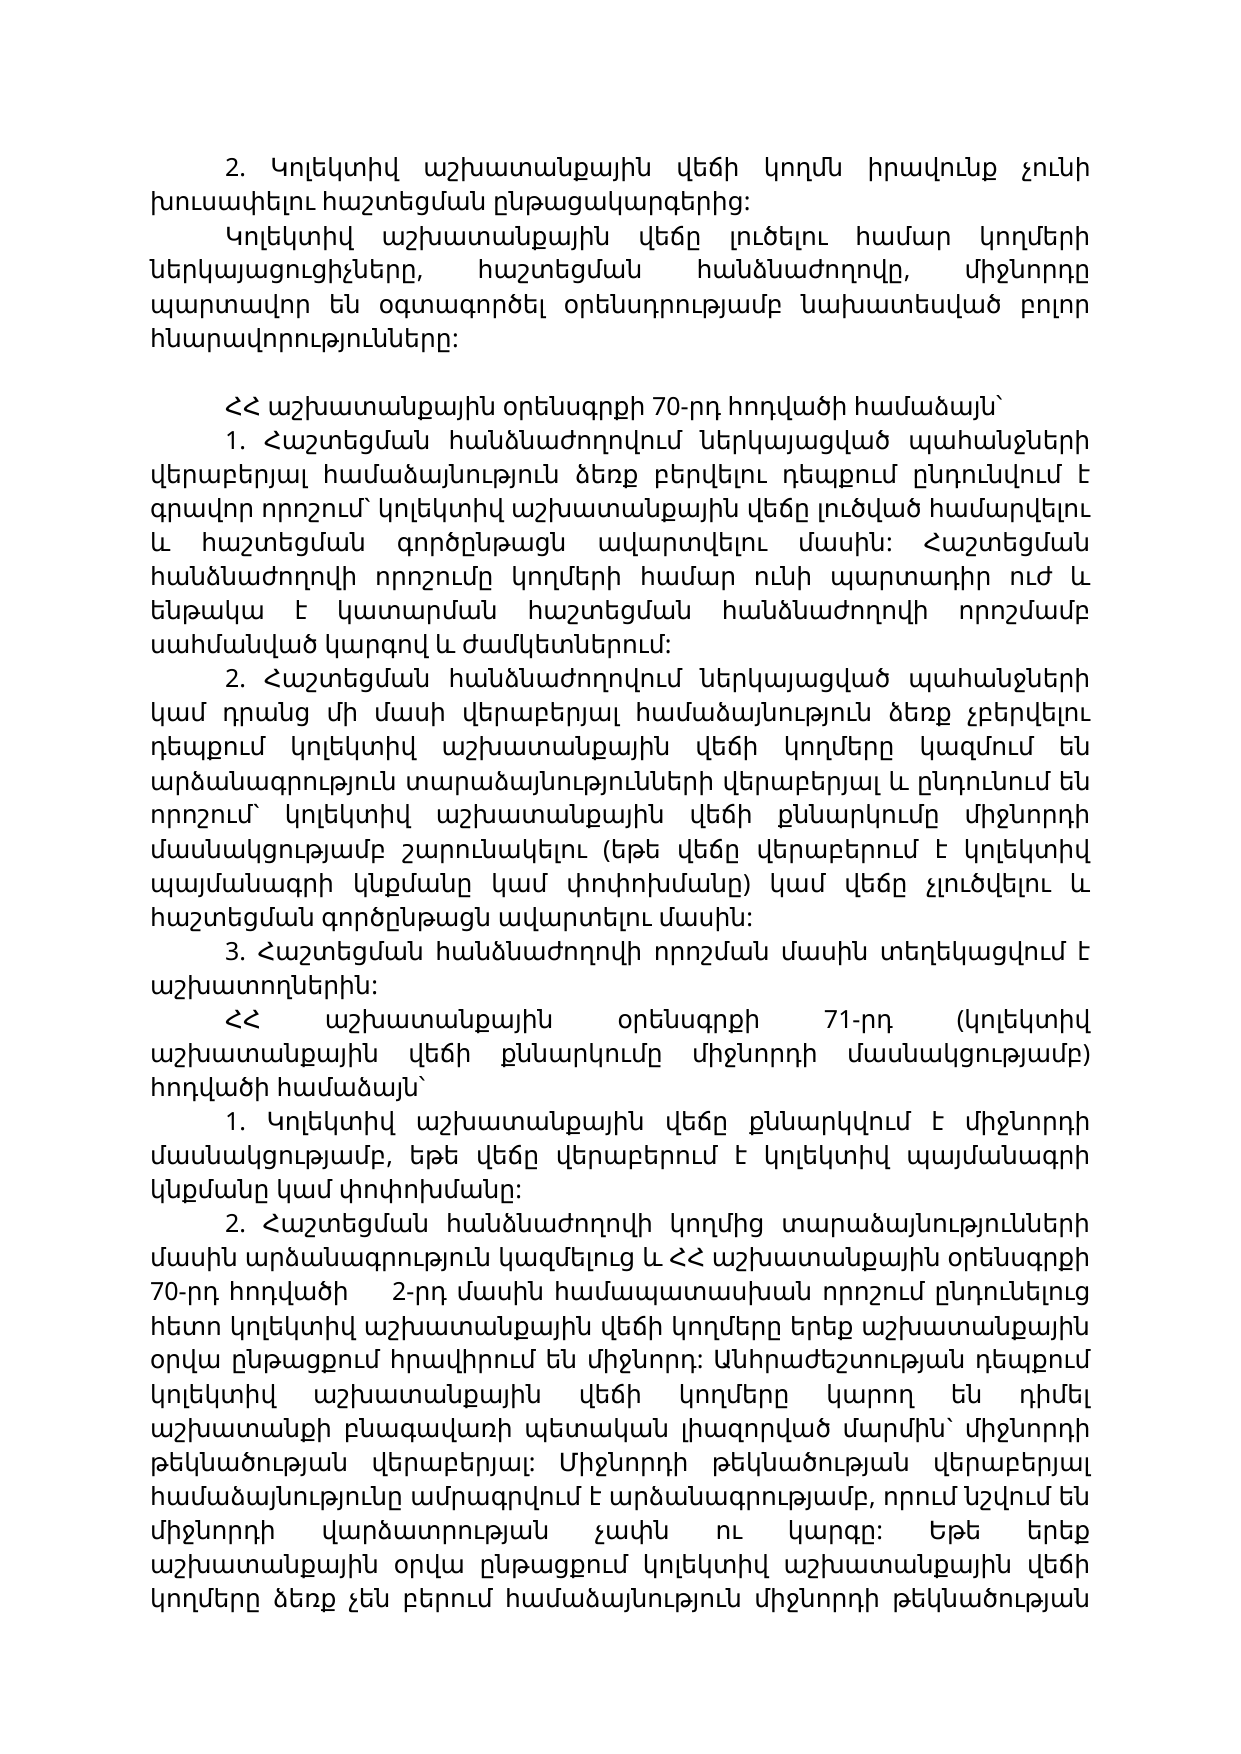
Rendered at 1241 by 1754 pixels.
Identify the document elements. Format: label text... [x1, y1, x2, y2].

text ՀՀ աշխատանքային օրենսգրքի 71-րդ (կոլեկտիվ աշխատանքային վեճի քննարկումը միջնորդի մասնակցությամբ) հոդվածի համաձայն՝ [150, 1002, 1090, 1104]
text 1. Հաշտեցման հանձնաժողովում ներկայացված պահանջների վերաբերյալ համաձայնություն ձեռք բերվելու դեպքում ընդունվում է գրավոր որոշում` կոլեկտիվ աշխատանքային վեճը լուծված համարվելու և հաշտեցման գործընթացն ավարտվելու մասին: Հաշտեցման հանձնաժողովի որոշումը կողմերի համար ունի պարտադիր ուժ և ենթակա է կատարման հաշտեցման հանձնաժողովի որոշմամբ սահմանված կարգով և ժամկետներում: [150, 422, 1090, 661]
text 2. Կոլեկտիվ աշխատանքային վեճի կողմն իրավունք չունի խուսափելու հաշտեցման ընթացակարգերից: [150, 150, 1090, 218]
text 1. Կոլեկտիվ աշխատանքային վեճը քննարկվում է միջնորդի մասնակցությամբ, եթե վեճը վերաբերում է կոլեկտիվ պայմանագրի կնքմանը կամ փոփոխմանը: [150, 1104, 1090, 1206]
text 2. Հաշտեցման հանձնաժողովում ներկայացված պահանջների կամ դրանց մի մասի վերաբերյալ համաձայնություն ձեռք չբերվելու դեպքում կոլեկտիվ աշխատանքային վեճի կողմերը կազմում են արձանագրություն տարաձայնությունների վերաբերյալ և ընդունում են որոշում` կոլեկտիվ աշխատանքային վեճի քննարկումը միջնորդի մասնակցությամբ շարունակելու (եթե վեճը վերաբերում է կոլեկտիվ պայմանագրի կնքմանը կամ փոփոխմանը) կամ վեճը չլուծվելու և հաշտեցման գործընթացն ավարտելու մասին: [150, 661, 1090, 933]
text Կոլեկտիվ աշխատանքային վեճը լուծելու համար կողմերի ներկայացուցիչները, հաշտեցման հանձնաժողովը, միջնորդը պարտավոր են օգտագործել օրենսդրությամբ նախատեսված բոլոր հնարավորությունները: [150, 218, 1090, 354]
text 3. Հաշտեցման հանձնաժողովի որոշման մասին տեղեկացվում է աշխատողներին: [150, 933, 1090, 1002]
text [150, 1206, 1090, 1615]
text ՀՀ աշխատանքային օրենսգրքի 70-րդ հոդվածի համաձայն՝ [150, 388, 1090, 422]
